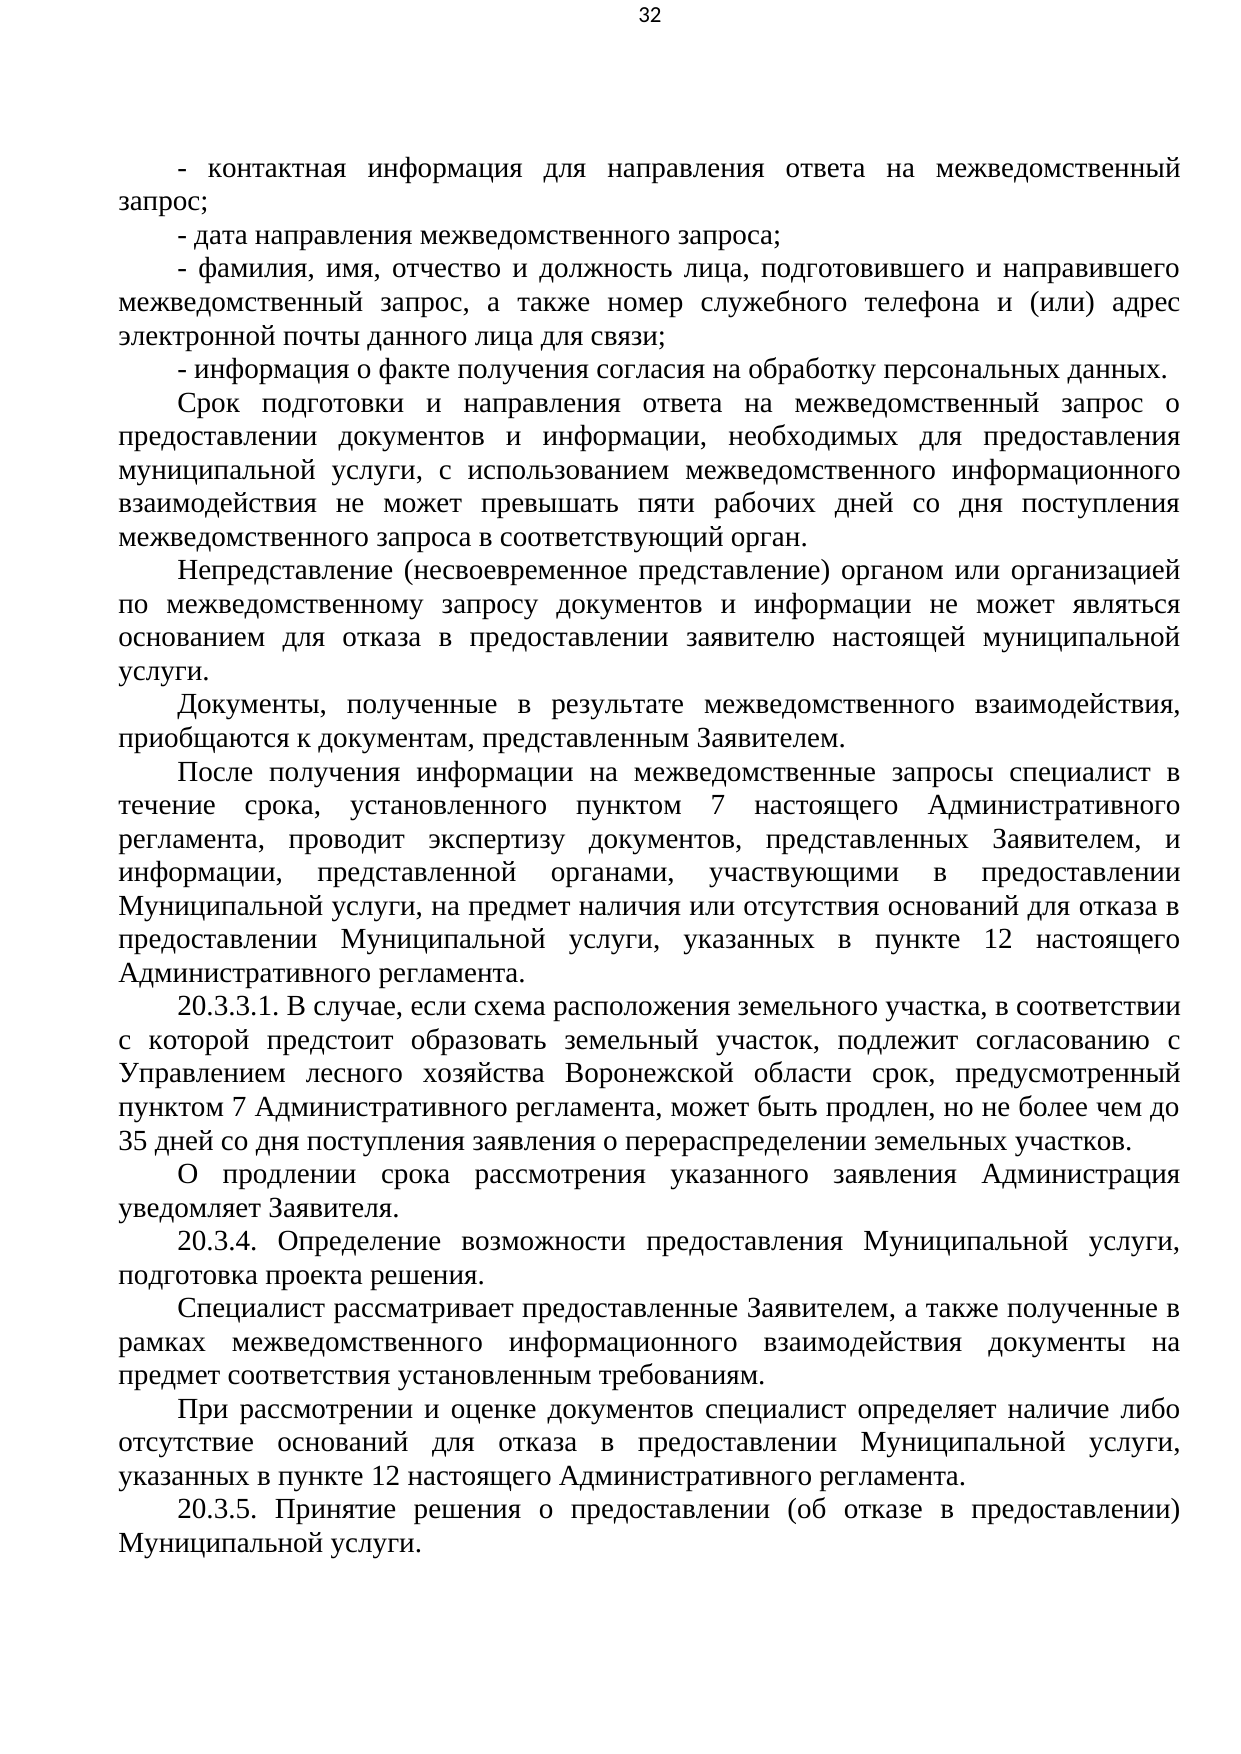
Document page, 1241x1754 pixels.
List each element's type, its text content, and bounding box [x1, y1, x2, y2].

text Срок подготовки и направления ответа на межведомственный запрос о предоставлении документов и информации, необходимых для предоставления муниципальной услуги, с использованием межведомственного информационного взаимодействия не может превышать пяти рабочих дней со дня поступления межведомственного запроса в соответствующий орган. [118, 385, 1181, 552]
text Специалист рассматривает предоставленные Заявителем, а также полученные в рамках межведомственного информационного взаимодействия документы на предмет соответствия установленным требованиям. [118, 1290, 1181, 1391]
text После получения информации на межведомственные запросы специалист в течение срока, установленного пунктом 7 настоящего Административного регламента, проводит экспертизу документов, представленных Заявителем, и информации, представленной органами, участвующими в предоставлении Муниципальной услуги, на предмет наличия или отсутствия оснований для отказа в предоставлении Муниципальной услуги, указанных в пункте 12 настоящего Административного регламента. [118, 754, 1181, 988]
text Непредставление (несвоевременное представление) органом или организацией по межведомственному запросу документов и информации не может являться основанием для отказа в предоставлении заявителю настоящей муниципальной услуги. [118, 552, 1181, 687]
text При рассмотрении и оценке документов специалист определяет наличие либо отсутствие оснований для отказа в предоставлении Муниципальной услуги, указанных в пункте 12 настоящего Административного регламента. [118, 1391, 1181, 1492]
text 20.3.4. Определение возможности предоставления Муниципальной услуги, подготовка проекта решения. [118, 1223, 1181, 1290]
text - контактная информация для направления ответа на межведомственный запрос; [118, 150, 1181, 217]
text О продлении срока рассмотрения указанного заявления Администрация уведомляет Заявителя. [118, 1156, 1181, 1223]
text 20.3.3.1. В случае, если схема расположения земельного участка, в соответствии с которой предстоит образовать земельный участок, подлежит согласованию с Управлением лесного хозяйства Воронежской области срок, предусмотренный пунктом 7 Административного регламента, может быть продлен, но не более чем до 35 дней со дня поступления заявления о перераспределении земельных участков. [118, 988, 1181, 1156]
text 20.3.5. Принятие решения о предоставлении (об отказе в предоставлении) Муниципальной услуги. [118, 1492, 1181, 1559]
text - информация о факте получения согласия на обработку персональных данных. [118, 351, 1181, 385]
text - дата направления межведомственного запроса; [118, 217, 1181, 251]
text Документы, полученные в результате межведомственного взаимодействия, приобщаются к документам, представленным Заявителем. [118, 687, 1181, 754]
text - фамилия, имя, отчество и должность лица, подготовившего и направившего межведомственный запрос, а также номер служебного телефона и (или) адрес электронной почты данного лица для связи; [118, 251, 1181, 351]
